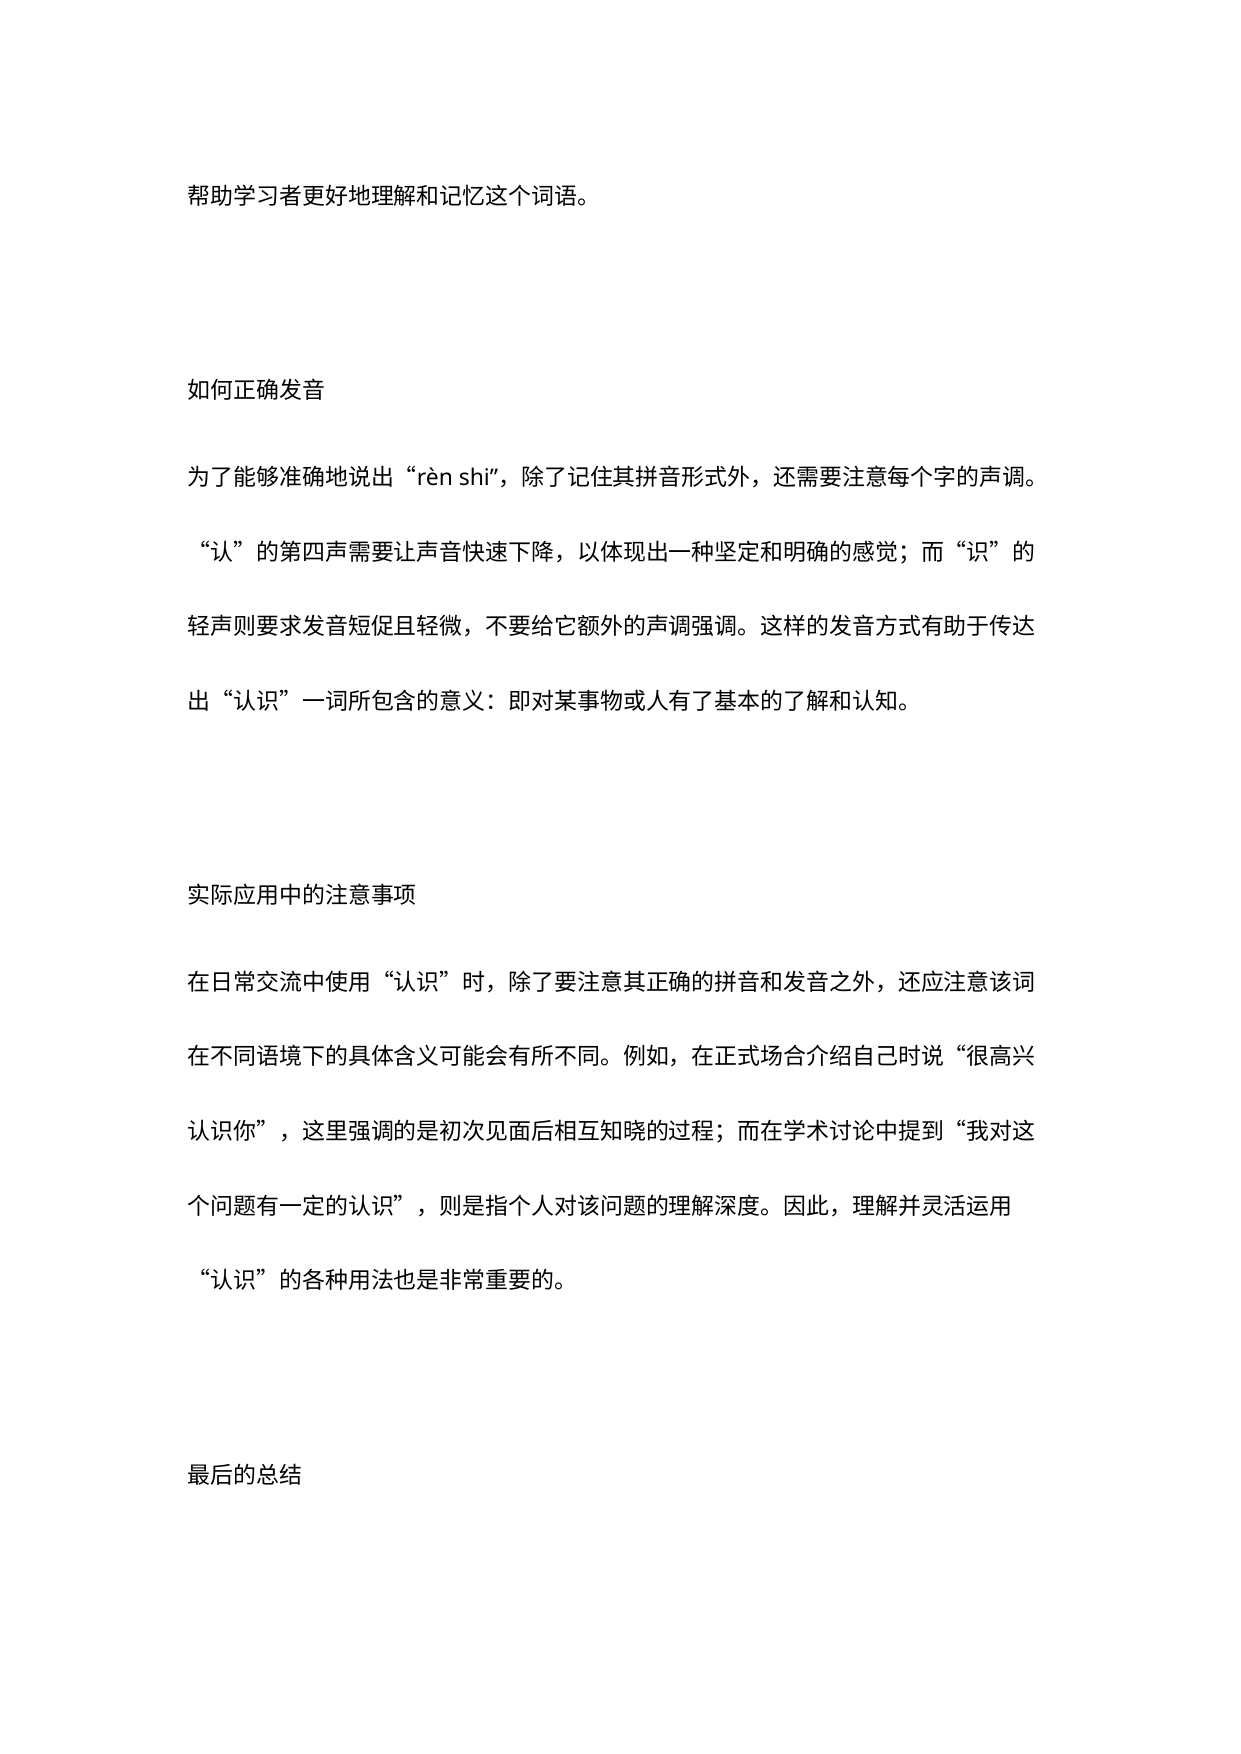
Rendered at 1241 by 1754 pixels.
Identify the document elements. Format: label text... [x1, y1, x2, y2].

text 实际应用中的注意事项 [187, 861, 1053, 926]
text 最后的总结 [187, 1441, 1053, 1506]
text 如何正确发音 [187, 356, 1053, 421]
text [187, 162, 1053, 227]
text 在日常交流中使用“认识”时，除了要注意其正确的拼音和发音之外，还应注意该词在不同语境下的具体含义可能会有所不同。例如，在正式场合介绍自己时说“很高兴认识你”，这里强调的是初次见面后相互知晓的过程；而在学术讨论中提到“我对这个问题有一定的认识”，则是指个人对该问题的理解深度。因此，理解并灵活运用“认识”的各种用法也是非常重要的。 [187, 948, 1053, 1311]
text 为了能够准确地说出“rèn shi”，除了记住其拼音形式外，还需要注意每个字的声调。“认”的第四声需要让声音快速下降，以体现出一种坚定和明确的感觉；而“识”的轻声则要求发音短促且轻微，不要给它额外的声调强调。这样的发音方式有助于传达出“认识”一词所包含的意义：即对某事物或人有了基本的了解和认知。 [187, 443, 1053, 732]
